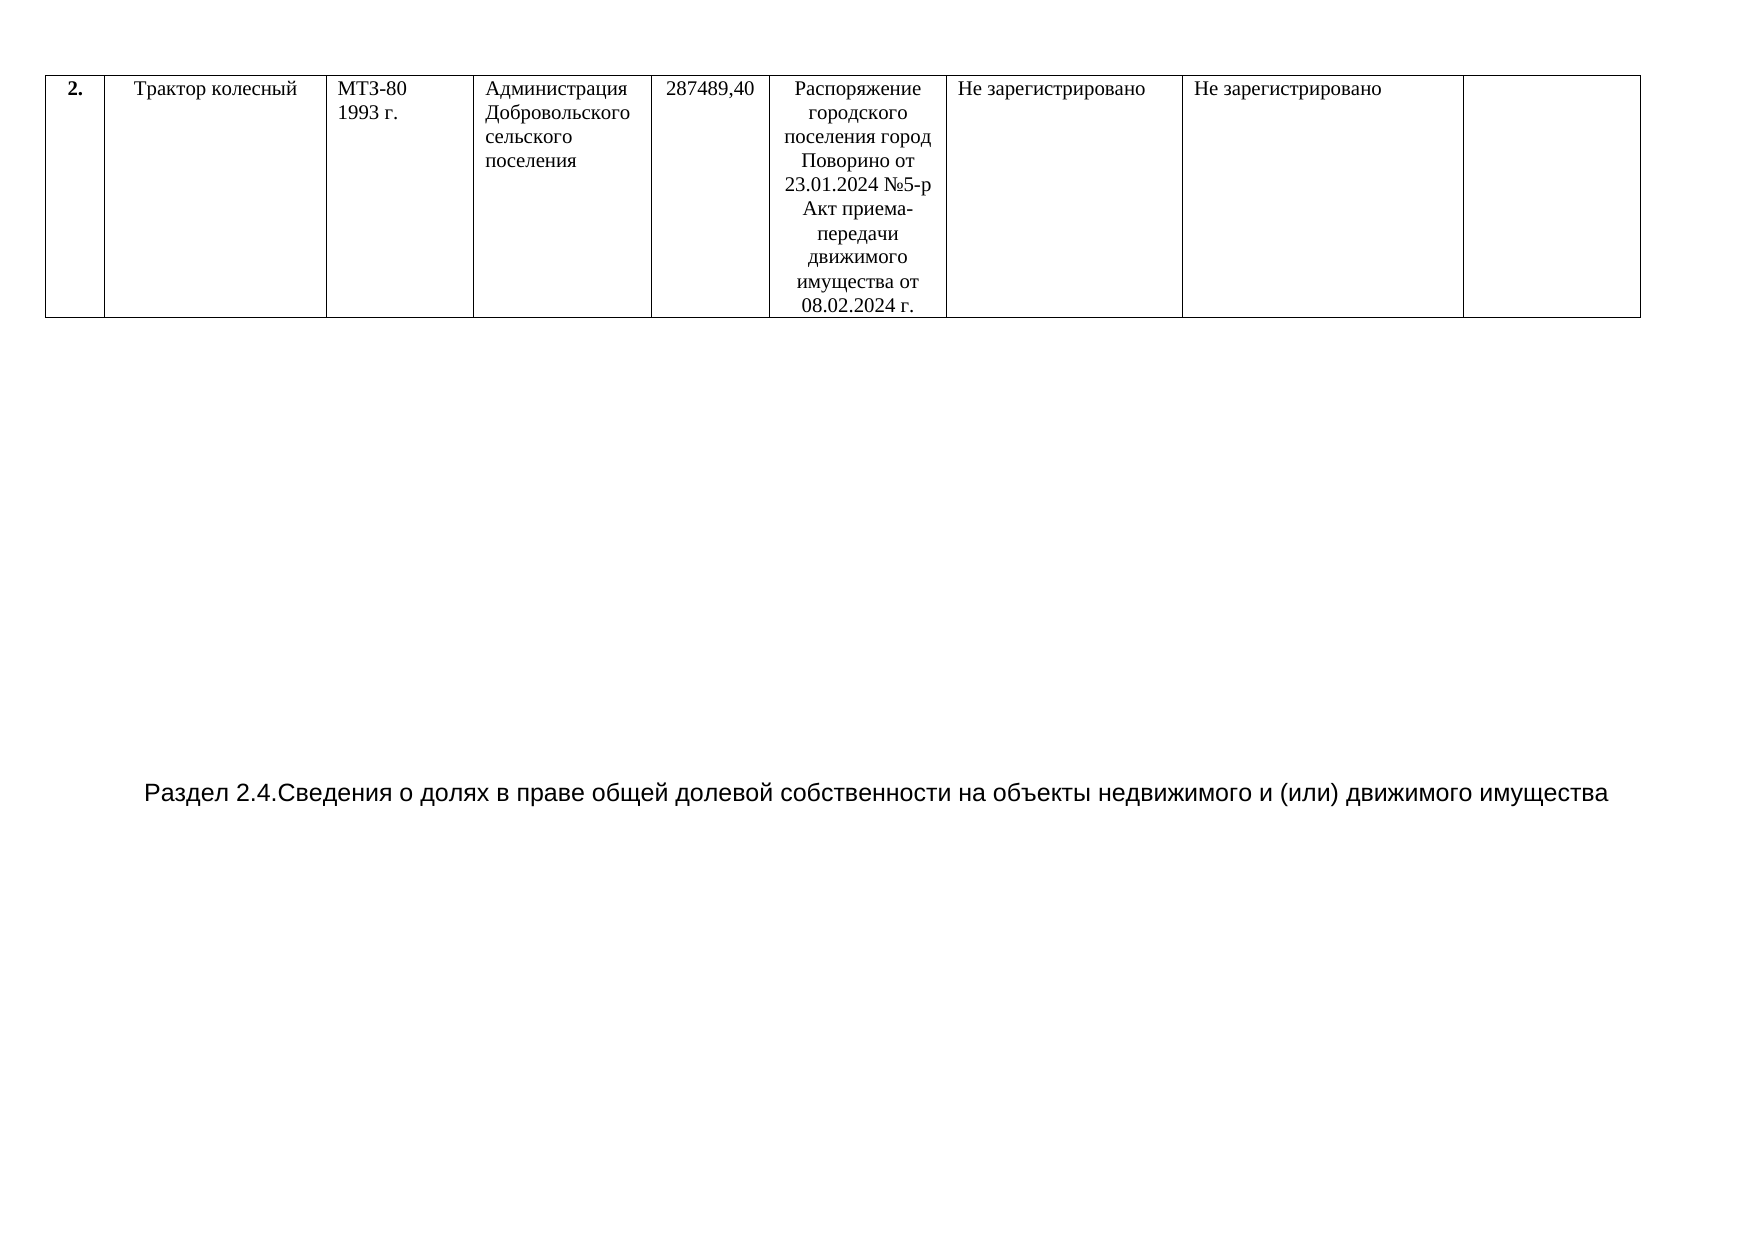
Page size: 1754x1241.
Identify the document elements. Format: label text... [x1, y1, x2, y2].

text Раздел 2.4.Сведения о долях в праве общей долевой собственности на объекты недвижимого и (или) движимого имущества [75, 778, 1679, 806]
table_cell Не зарегистрировано [947, 76, 1182, 317]
table_cell Не зарегистрировано [1183, 76, 1463, 317]
table_cell 2. [46, 76, 104, 317]
table_cell МТЗ-80 1993 г. [327, 76, 473, 317]
table_cell [1464, 76, 1640, 317]
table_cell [474, 76, 651, 317]
table_cell 287489,40 [652, 76, 769, 317]
table_cell Распоряжение городского поселения город Поворино от 23.01.2024 №5-р Акт приема-передачи движимого имущества от 08.02.2024 г. [770, 76, 946, 317]
table_cell Трактор колесный [105, 76, 326, 317]
